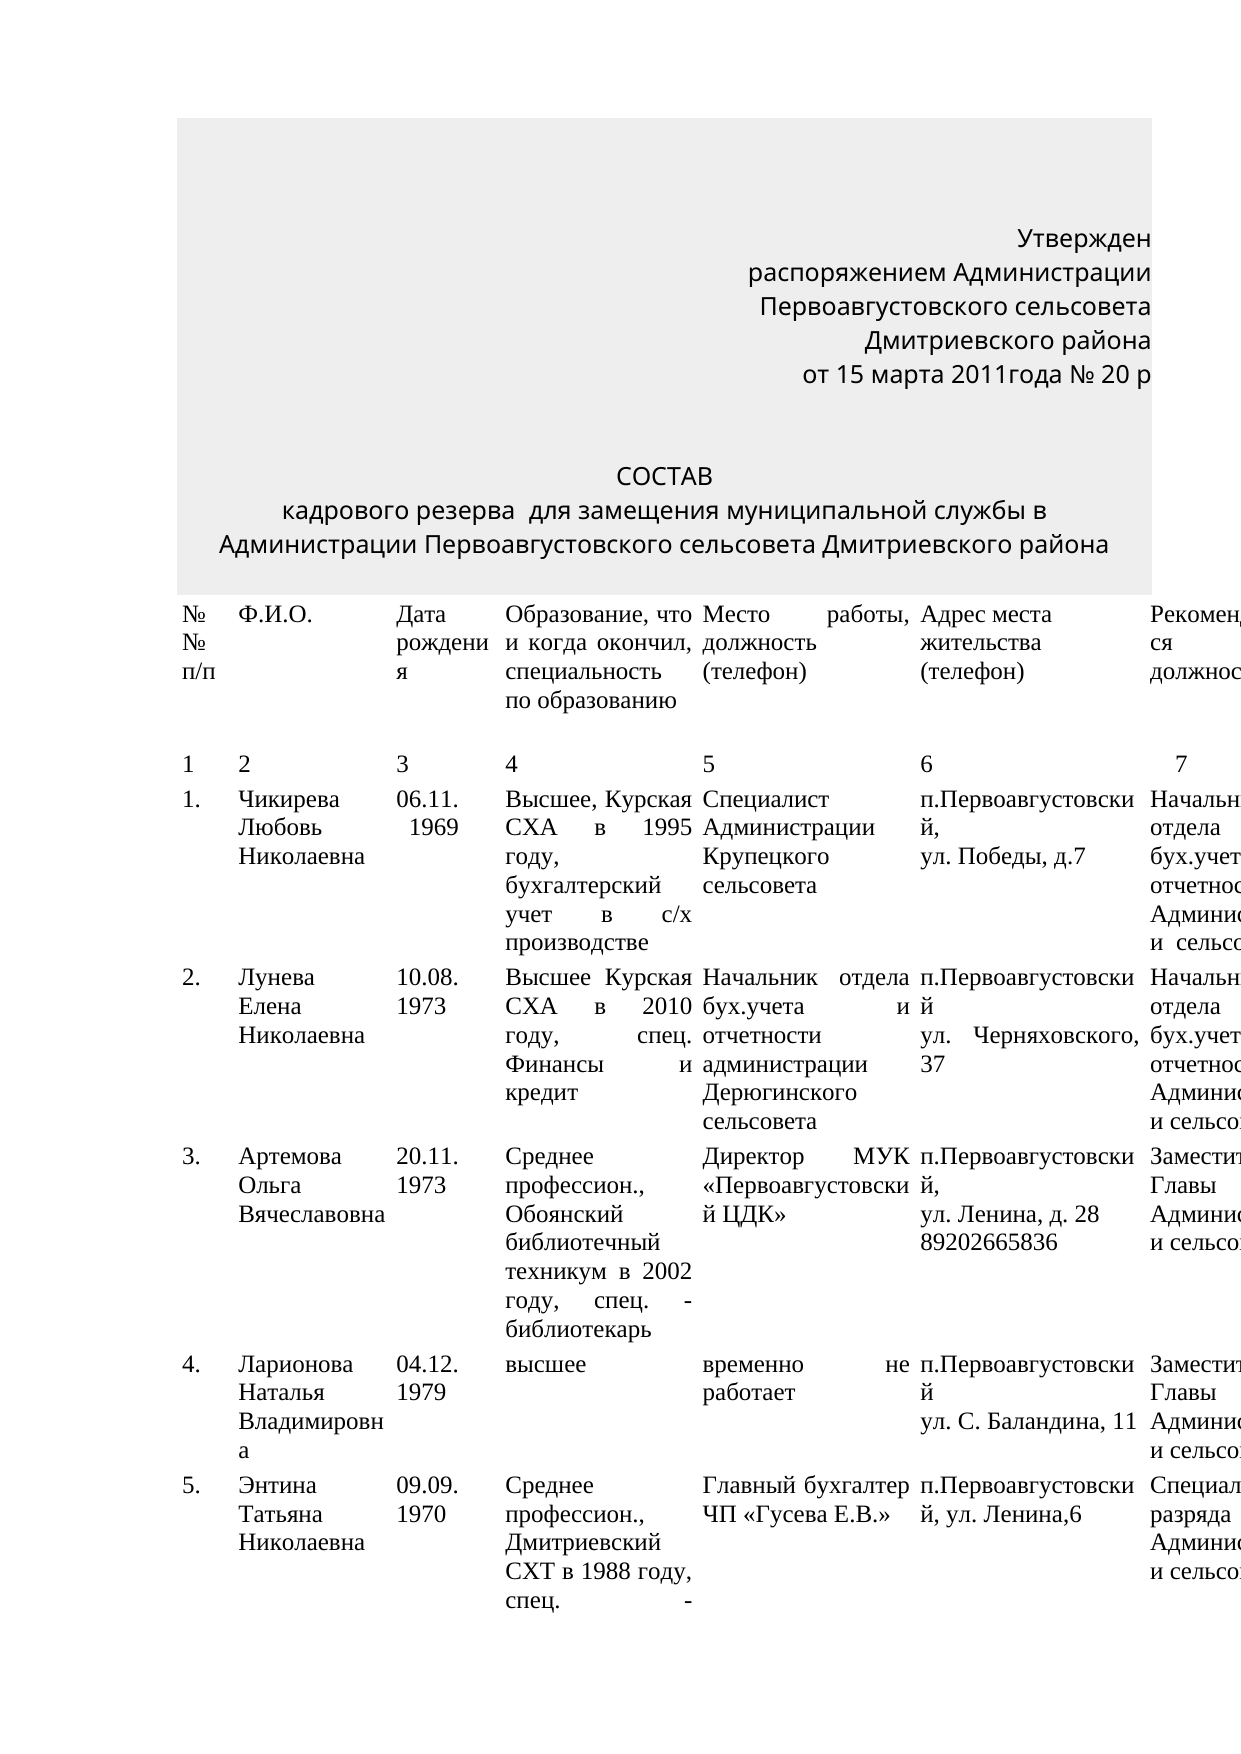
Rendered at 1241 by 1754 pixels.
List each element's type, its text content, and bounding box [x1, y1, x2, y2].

table_cell 1. [177, 781, 232, 959]
table_cell Ларионова Наталья Владимировна [233, 1346, 390, 1466]
table_cell 1 [177, 746, 232, 780]
text СОСТАВ [177, 459, 1152, 493]
table_cell Директор МУК «Первоавгустовский ЦДК» [698, 1139, 914, 1345]
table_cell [916, 1467, 1144, 1616]
table_header Ф.И.О. [233, 596, 390, 745]
table_header Адрес места жительства (телефон) [916, 596, 1144, 745]
text Утвержден [177, 220, 1152, 254]
table_cell 06.11. 1969 [391, 781, 499, 959]
text Администрации Первоавгустовского сельсовета Дмитриевского района [177, 527, 1152, 561]
text Дмитриевского района [177, 322, 1152, 357]
table_cell 2. [177, 960, 232, 1137]
table_cell Среднее профессион., Обоянский библиотечный техникум в 2002 году, спец. -библиотекарь [501, 1139, 697, 1345]
table_cell 3. [177, 1139, 232, 1345]
table_cell 20.11. 1973 [391, 1139, 499, 1345]
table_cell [1145, 1467, 1240, 1616]
text кадрового резерва для замещения муниципальной службы в [177, 493, 1152, 527]
table_cell Заместителя Главы Администрации сельсовета [1145, 1139, 1240, 1345]
table_header №№ п/п [177, 596, 232, 745]
table_cell 7 [1145, 746, 1240, 780]
table_cell 10.08. 1973 [391, 960, 499, 1137]
table_cell 09.09. 1970 [391, 1467, 499, 1616]
table_cell Заместителя Главы Администрации сельсовета [1145, 1346, 1240, 1466]
table_cell Лунева Елена Николаевна [233, 960, 390, 1137]
text от 15 марта 2011года № 20 р [177, 357, 1152, 391]
table_cell 5. [177, 1467, 232, 1616]
table_cell 3 [391, 746, 499, 780]
table_header Дата рождения [391, 596, 499, 745]
table_cell Начальник отдела бух.учета и отчетности Администрации сельсовета [1145, 781, 1240, 959]
table_cell Начальник отдела бух.учета и отчетности Администрации сельсовета [1145, 960, 1240, 1137]
table_header Рекомендует ся на должность [1145, 596, 1240, 745]
table_cell Высшее, Курская СХА в 1995 году, бухгалтерский учет в с/х производстве [501, 781, 697, 959]
table_cell п.Первоавгустовский, ул. Ленина, д. 28 89202665836 [916, 1139, 1144, 1345]
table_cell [501, 1467, 697, 1616]
table_cell 2 [233, 746, 390, 780]
table_cell п.Первоавгустовский ул. Черняховского, 37 [916, 960, 1144, 1137]
table_cell Чикирева Любовь Николаевна [233, 781, 390, 959]
table_cell 4. [177, 1346, 232, 1466]
table_cell Специалист Администрации Крупецкого сельсовета [698, 781, 914, 959]
table_cell п.Первоавгустовский, ул. Победы, д.7 [916, 781, 1144, 959]
table_cell 6 [916, 746, 1144, 780]
table_cell высшее [501, 1346, 697, 1466]
table_cell 4 [501, 746, 697, 780]
table_cell 04.12. 1979 [391, 1346, 499, 1466]
table_cell временно не работает [698, 1346, 914, 1466]
table_cell 5 [698, 746, 914, 780]
table_header Образование, что и когда окончил, специальность по образованию [501, 596, 697, 745]
table_cell Артемова Ольга Вячеславовна [233, 1139, 390, 1345]
table_cell п.Первоавгустовский ул. С. Баландина, 11 [916, 1346, 1144, 1466]
text Первоавгустовского сельсовета [177, 288, 1152, 322]
table_cell Высшее Курская СХА в 2010 году, спец. Финансы и кредит [501, 960, 697, 1137]
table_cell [233, 1467, 390, 1616]
table_header Место работы, должность (телефон) [698, 596, 914, 745]
text распоряжением Администрации [177, 254, 1152, 288]
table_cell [698, 1467, 914, 1616]
table_cell Начальник отдела бух.учета и отчетности администрации Дерюгинского сельсовета [698, 960, 914, 1137]
